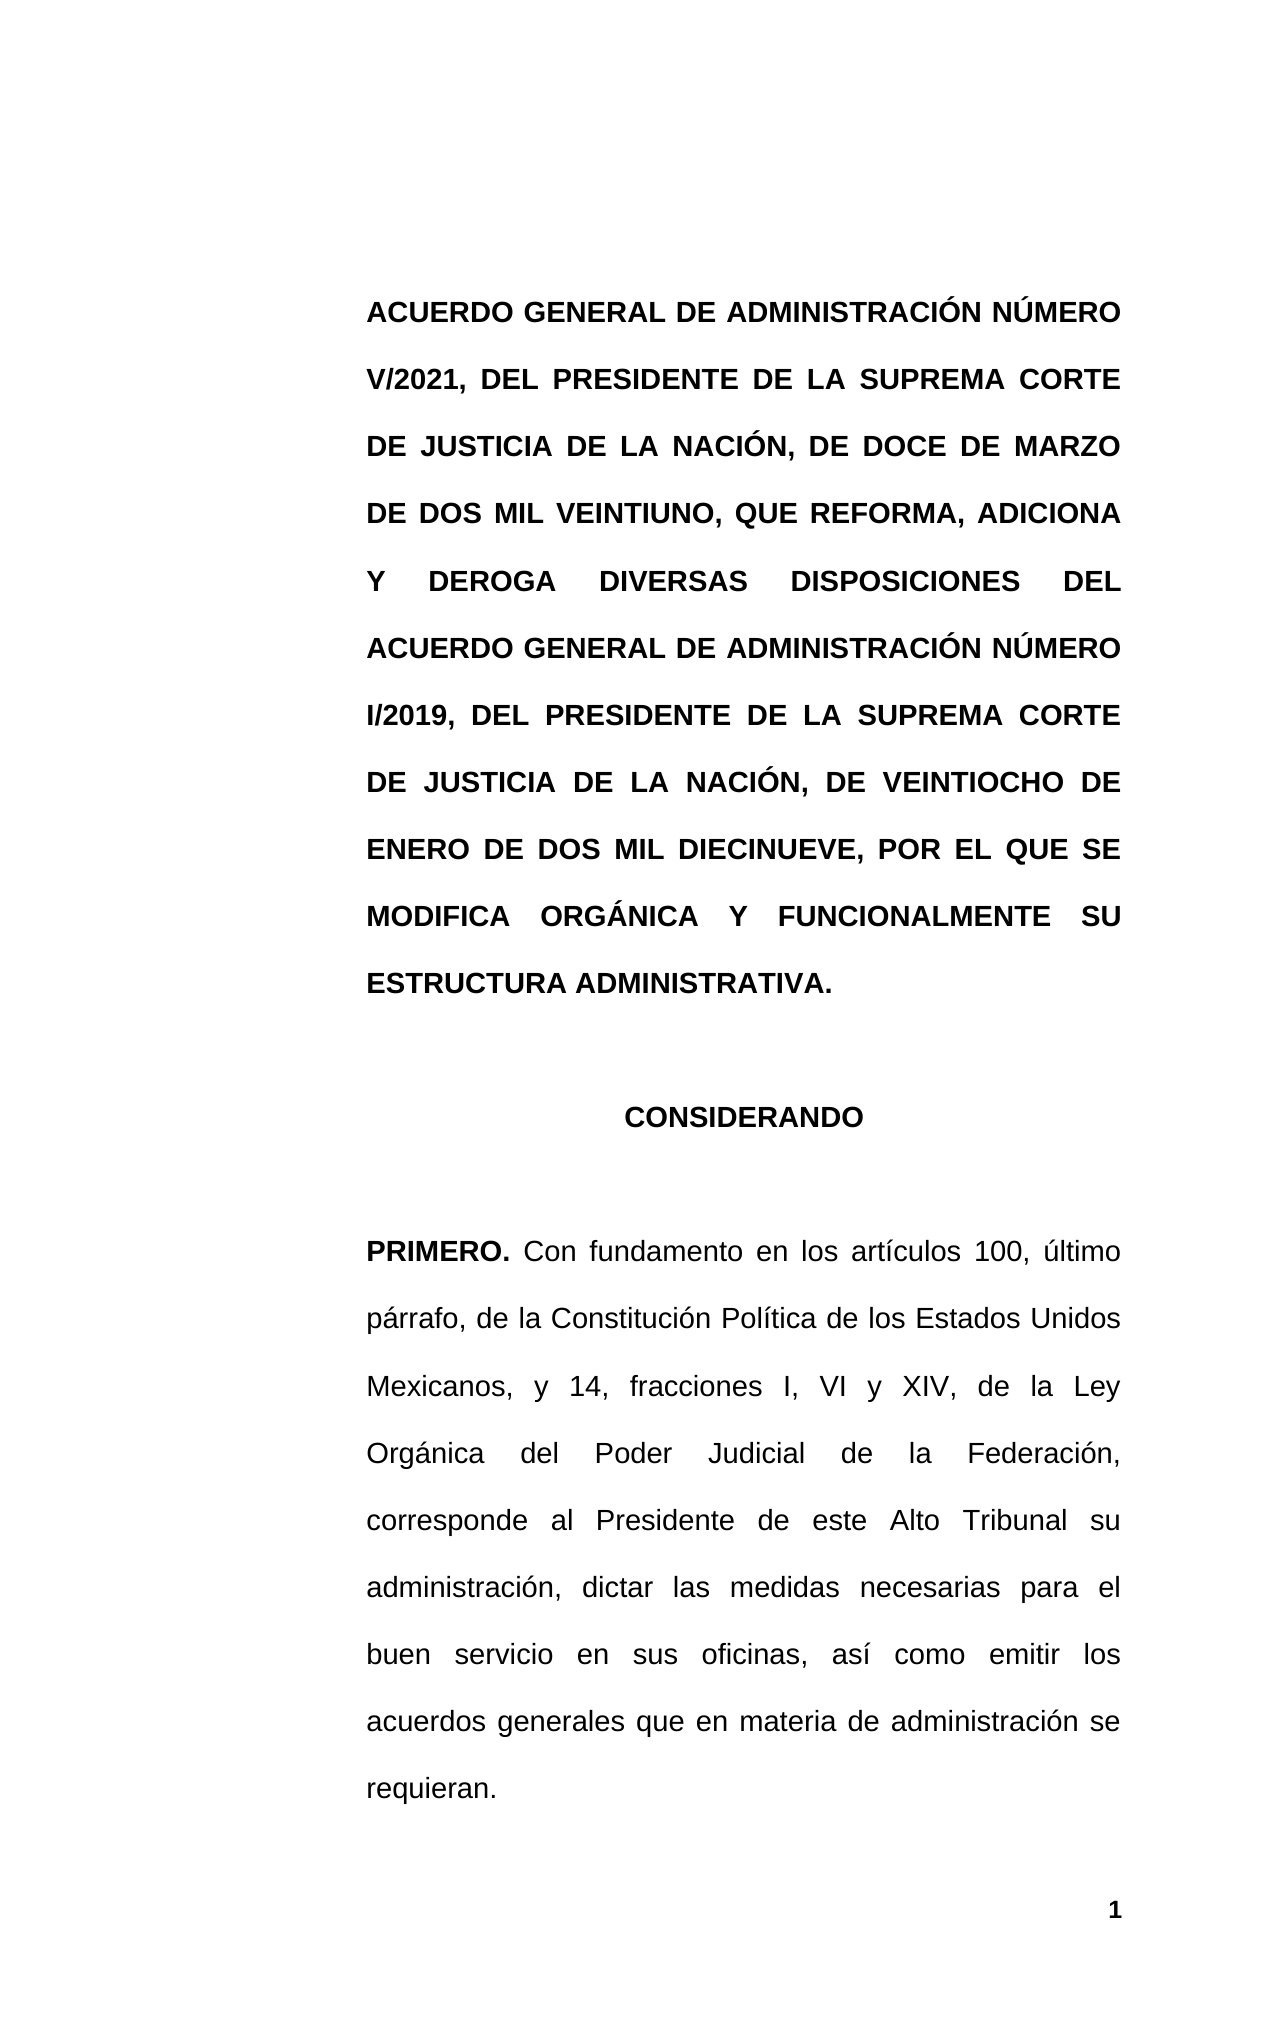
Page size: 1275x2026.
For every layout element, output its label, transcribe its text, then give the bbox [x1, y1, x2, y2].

text PRIMERO. Con fundamento en los artículos 100, último párrafo, de la Constitución Política de los Estados Unidos Mexicanos, y 14, fracciones I, VI y XIV, de la Ley Orgánica del Poder Judicial de la Federación, corresponde al Presidente de este Alto Tribunal su administración, dictar las medidas necesarias para el buen servicio en sus oficinas, así como emitir los acuerdos generales que en materia de administración se requieran. [366, 1234, 1122, 1805]
text CONSIDERANDO [366, 1100, 1122, 1134]
text ACUERDO GENERAL DE ADMINISTRACIÓN NÚMERO V/2021, DEL PRESIDENTE DE LA SUPREMA CORTE DE JUSTICIA DE LA NACIÓN, DE DOCE DE MARZO DE DOS MIL VEINTIUNO, QUE REFORMA, ADICIONA Y DEROGA DIVERSAS DISPOSICIONES DEL ACUERDO GENERAL DE ADMINISTRACIÓN NÚMERO I/2019, DEL PRESIDENTE DE LA SUPREMA CORTE DE JUSTICIA DE LA NACIÓN, DE VEINTIOCHO DE ENERO DE DOS MIL DIECINUEVE, POR EL QUE SE MODIFICA ORGÁNICA Y FUNCIONALMENTE SU ESTRUCTURA ADMINISTRATIVA. [366, 295, 1122, 1000]
